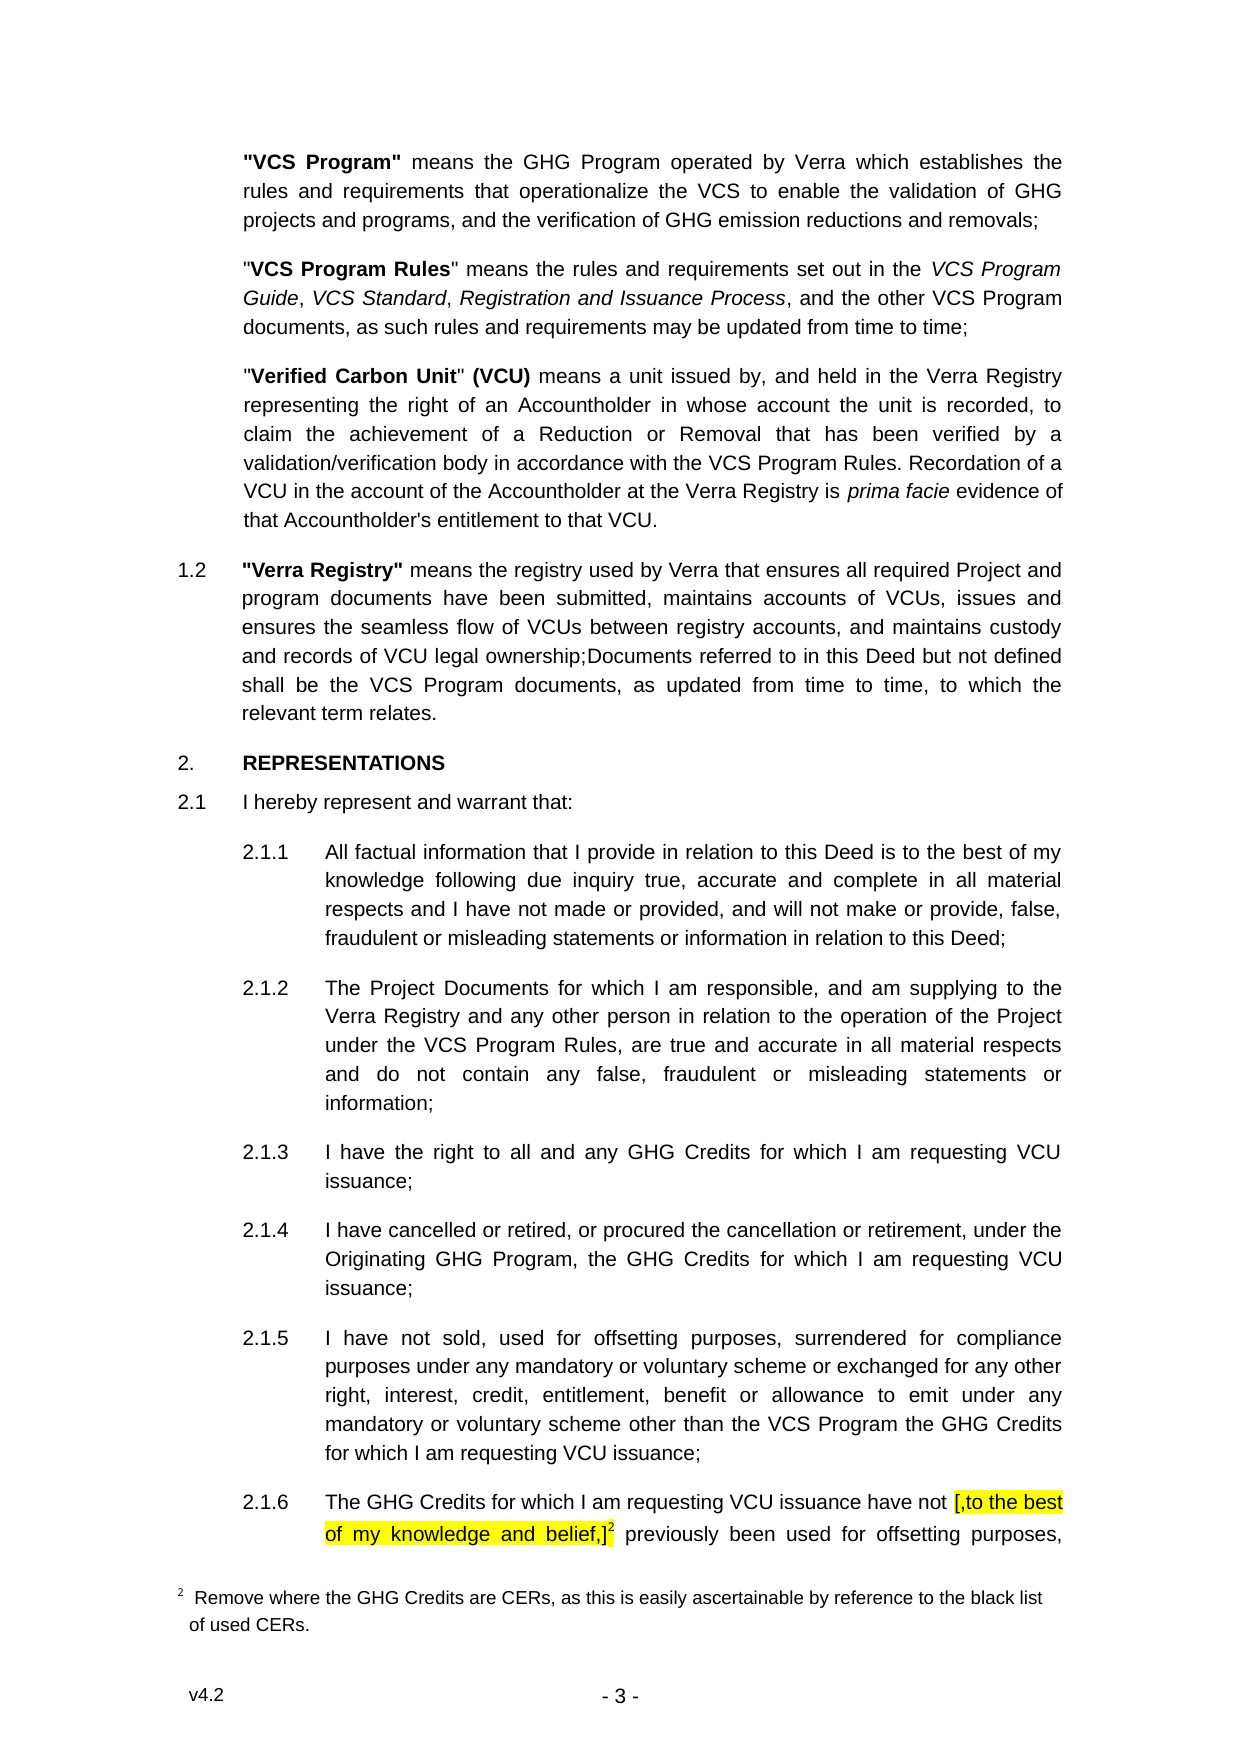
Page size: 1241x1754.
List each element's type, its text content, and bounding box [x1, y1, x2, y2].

subtitle I have the right to all and any GHG Credits for which I am requesting VCU issuance; [242, 1140, 1063, 1193]
text "VCS Program" means the GHG Program operated by Verra which establishes the rules and requirements that operationalize the VCS to enable the validation of GHG projects and programs, and the verification of GHG emission reductions and removals; [243, 150, 1063, 231]
text "Verified Carbon Unit" (VCU) means a unit issued by, and held in the Verra Registry representing the right of an Accountholder in whose account the unit is recorded, to claim the achievement of a Reduction or Removal that has been verified by a validation/verification body in accordance with the VCS Program Rules. Recordation of a VCU in the account of the Accountholder at the Verra Registry is prima facie evidence of that Accountholder's entitlement to that VCU. [243, 364, 1063, 532]
subtitle The Project Documents for which I am responsible, and am supplying to the Verra Registry and any other person in relation to the operation of the Project under the VCS Program Rules, are true and accurate in all material respects and do not contain any false, fraudulent or misleading statements or information; [242, 975, 1063, 1114]
text "VCS Program Rules" means the rules and requirements set out in the VCS Program Guide, VCS Standard, Registration and Issuance Process, and the other VCS Program documents, as such rules and requirements may be updated from time to time; [243, 257, 1063, 338]
subtitle I hereby represent and warrant that: [177, 790, 1063, 814]
subtitle "Verra Registry" means the registry used by Verra that ensures all required Project and program documents have been submitted, maintains accounts of VCUs, issues and ensures the seamless flow of VCUs between registry accounts, and maintains custody and records of VCU legal ownership;Documents referred to in this Deed but not defined shall be the VCS Program documents, as updated from time to time, to which the relevant term relates. [177, 557, 1063, 725]
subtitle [242, 1490, 1063, 1547]
subtitle REPRESENTATIONs [177, 751, 1063, 775]
subtitle I have not sold, used for offsetting purposes, surrendered for compliance purposes under any mandatory or voluntary scheme or exchanged for any other right, interest, credit, entitlement, benefit or allowance to emit under any mandatory or voluntary scheme other than the VCS Program the GHG Credits for which I am requesting VCU issuance; [242, 1325, 1063, 1464]
subtitle I have cancelled or retired, or procured the cancellation or retirement, under the Originating GHG Program, the GHG Credits for which I am requesting VCU issuance; [242, 1218, 1063, 1300]
subtitle All factual information that I provide in relation to this Deed is to the best of my knowledge following due inquiry true, accurate and complete in all material respects and I have not made or provided, and will not make or provide, false, fraudulent or misleading statements or information in relation to this Deed; [242, 839, 1063, 950]
